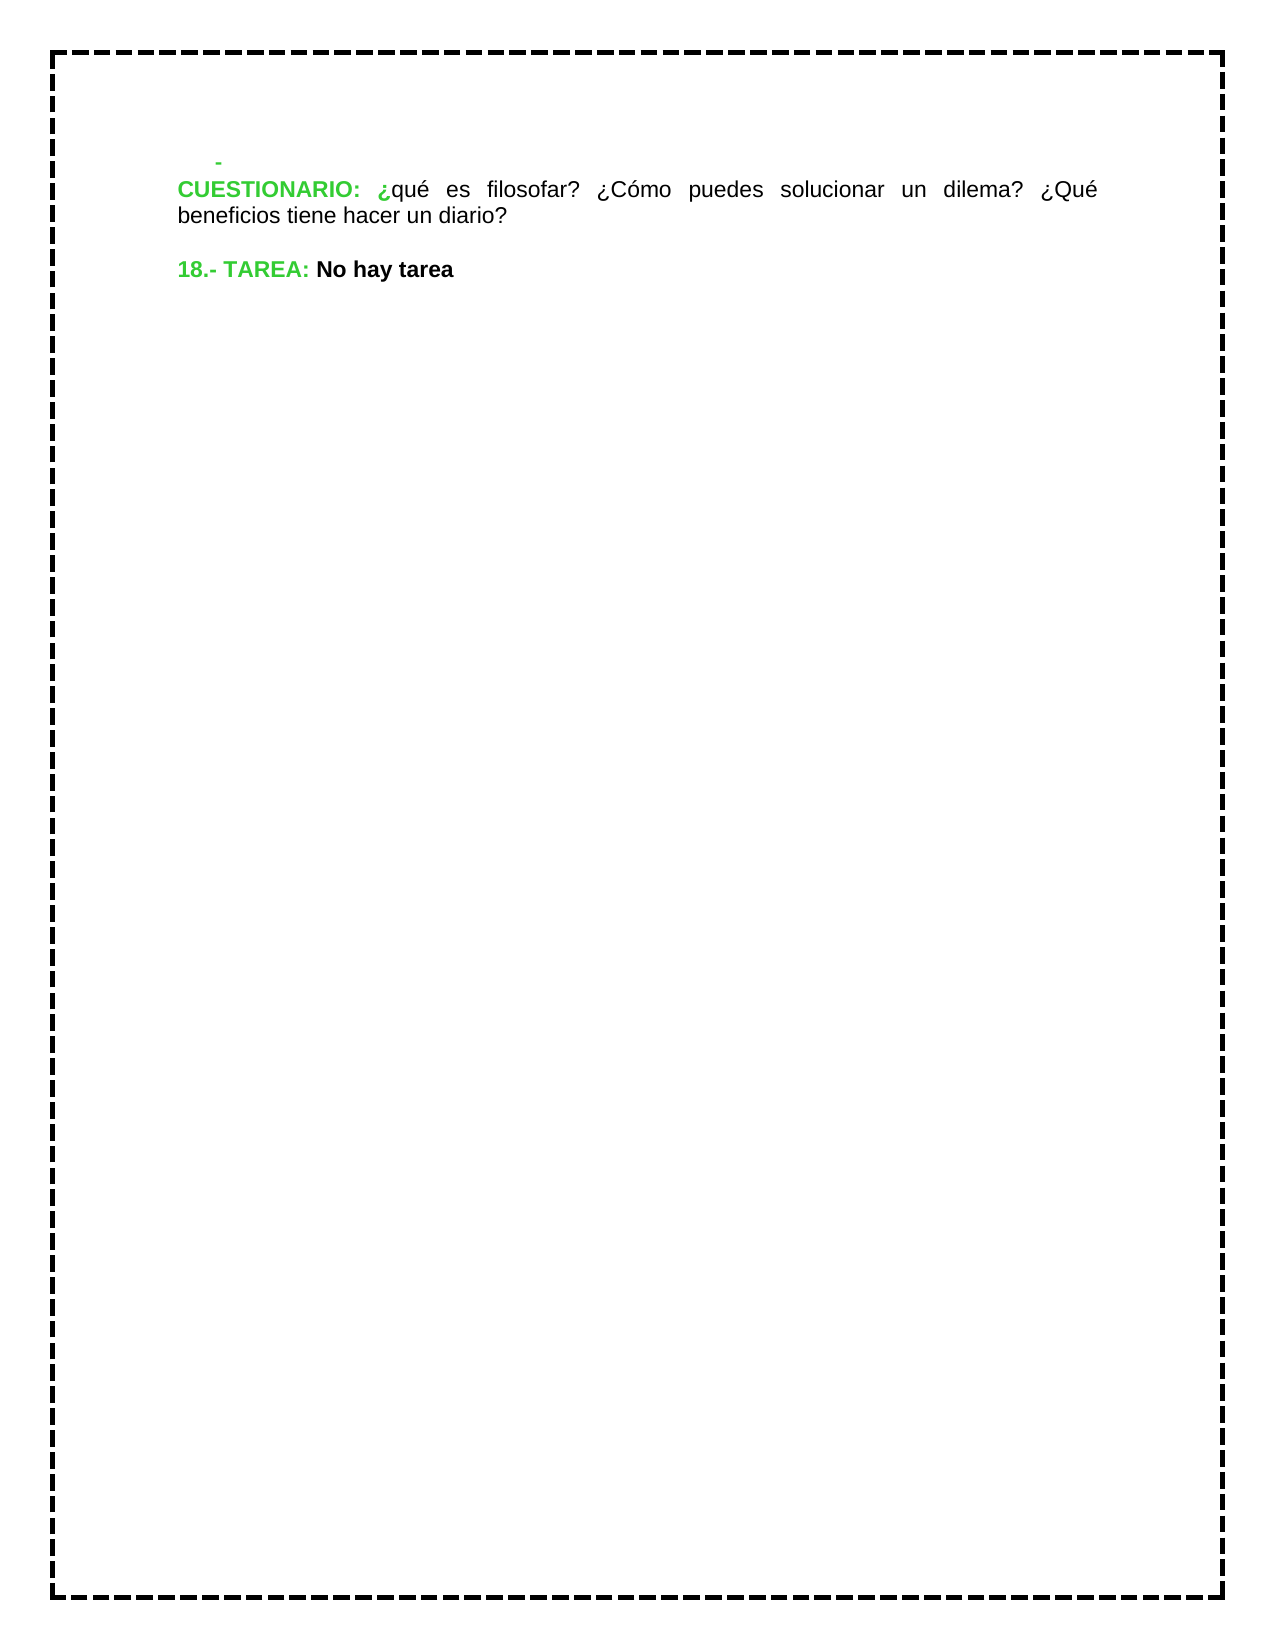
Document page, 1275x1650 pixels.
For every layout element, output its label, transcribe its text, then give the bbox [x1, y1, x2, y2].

text CUESTIONARIO: ¿qué es filosofar? ¿Cómo puedes solucionar un dilema? ¿Qué beneficios tiene hacer un diario? [177, 176, 1098, 228]
text 18.- TAREA: No hay tarea [177, 256, 1098, 283]
